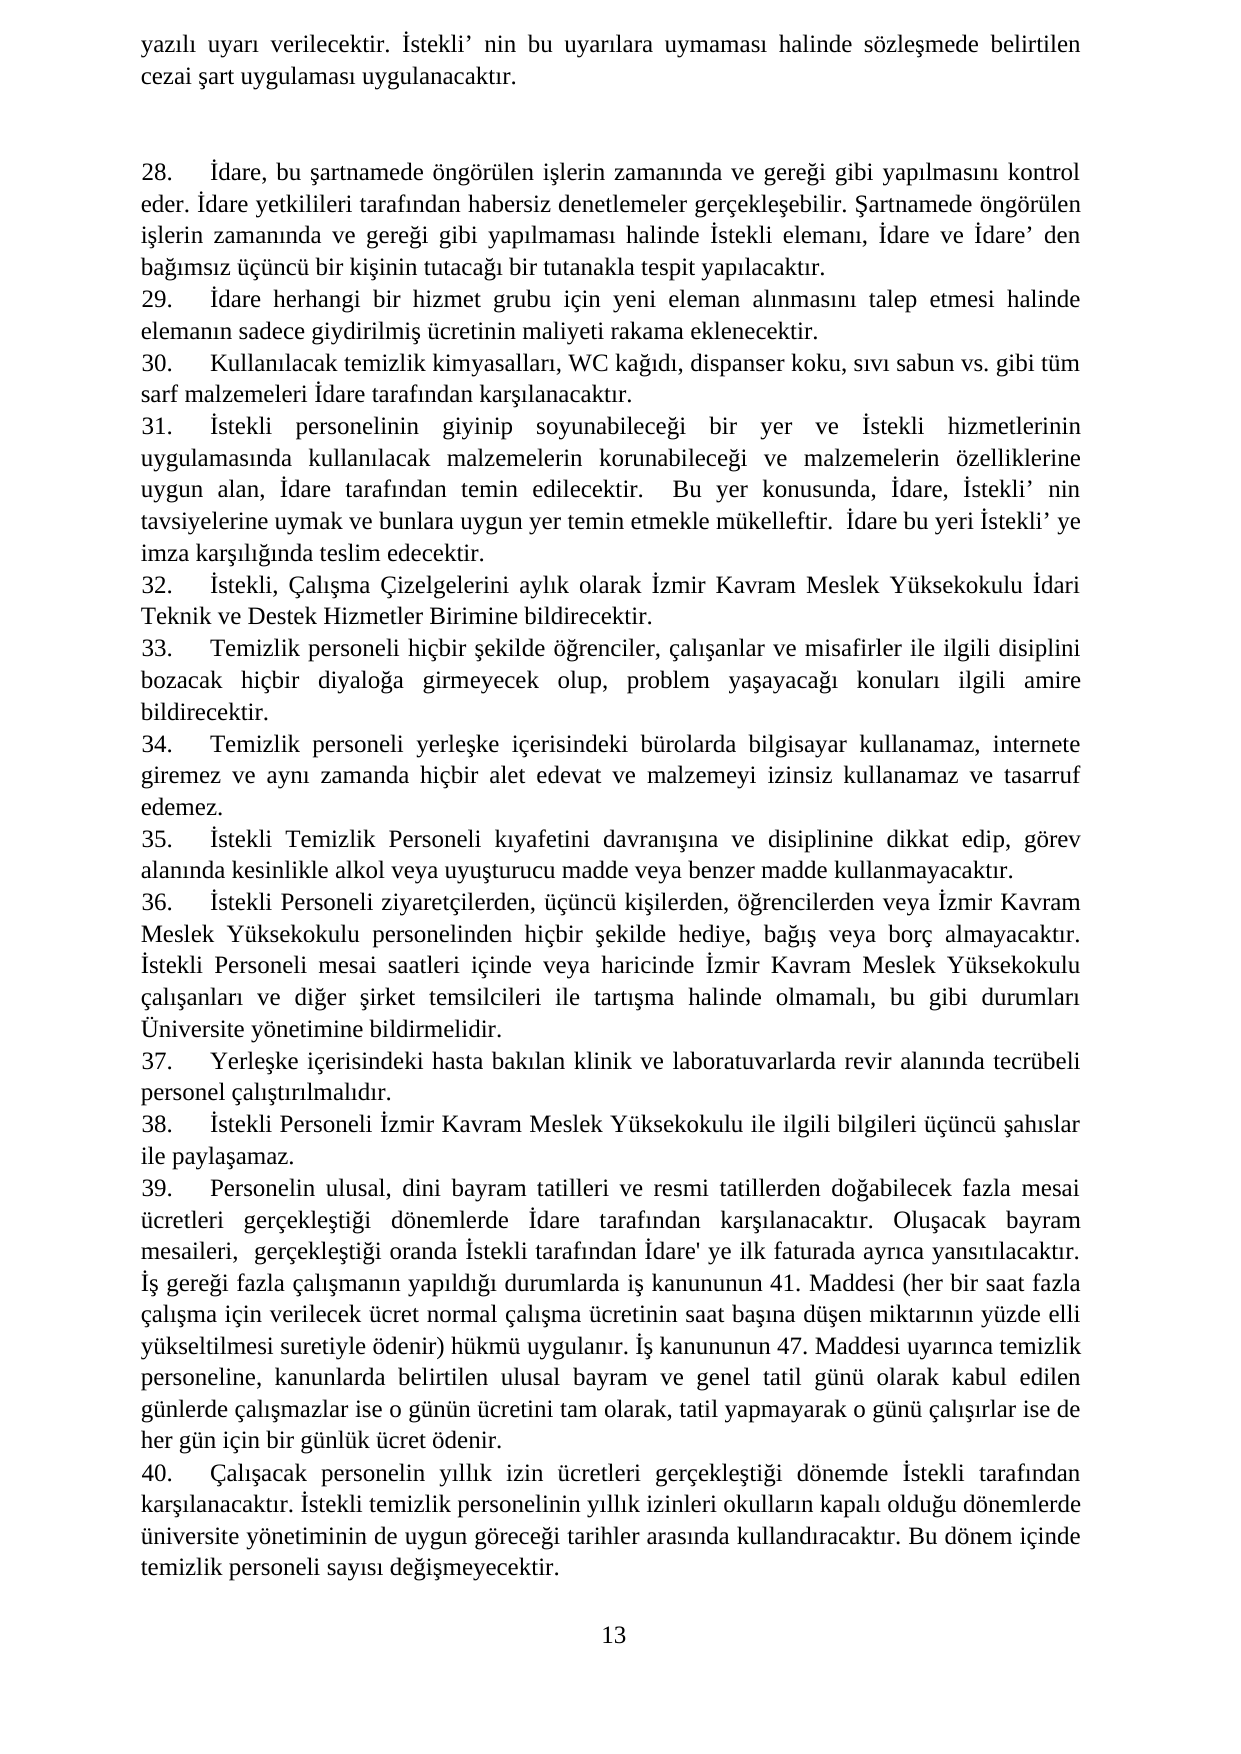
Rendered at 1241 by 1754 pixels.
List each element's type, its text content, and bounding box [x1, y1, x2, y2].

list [141, 29, 1081, 90]
list İstekli Personeli İzmir Kavram Meslek Yüksekokulu ile ilgili bilgileri üçüncü şahıslar ile paylaşamaz. [141, 1109, 1081, 1170]
list Çalışacak personelin yıllık izin ücretleri gerçekleştiği dönemde İstekli tarafından karşılanacaktır. İstekli temizlik personelinin yıllık izinleri okulların kapalı olduğu dönemlerde üniversite yönetiminin de uygun göreceği tarihler arasında kullandıracaktır. Bu dönem içinde temizlik personeli sayısı değişmeyecektir. [141, 1458, 1081, 1581]
list Personelin ulusal, dini bayram tatilleri ve resmi tatillerden doğabilecek fazla mesai ücretleri gerçekleştiği dönemlerde İdare tarafından karşılanacaktır. Oluşacak bayram mesaileri, gerçekleştiği oranda İstekli tarafından İdare' ye ilk faturada ayrıca yansıtılacaktır. İş gereği fazla çalışmanın yapıldığı durumlarda iş kanununun 41. Maddesi (her bir saat fazla çalışma için verilecek ücret normal çalışma ücretinin saat başına düşen miktarının yüzde elli yükseltilmesi suretiyle ödenir) hükmü uygulanır. İş kanununun 47. Maddesi uyarınca temizlik personeline, kanunlarda belirtilen ulusal bayram ve genel tatil günü olarak kabul edilen günlerde çalışmazlar ise o günün ücretini tam olarak, tatil yapmayarak o günü çalışırlar ise de her gün için bir günlük ücret ödenir. [141, 1173, 1081, 1454]
list Temizlik personeli yerleşke içerisindeki bürolarda bilgisayar kullanamaz, internete giremez ve aynı zamanda hiçbir alet edevat ve malzemeyi izinsiz kullanamaz ve tasarruf edemez. [141, 729, 1081, 821]
list Yerleşke içerisindeki hasta bakılan klinik ve laboratuvarlarda revir alanında tecrübeli personel çalıştırılmalıdır. [141, 1046, 1081, 1106]
list İstekli Temizlik Personeli kıyafetini davranışına ve disiplinine dikkat edip, görev alanında kesinlikle alkol veya uyuşturucu madde veya benzer madde kullanmayacaktır. [141, 824, 1081, 884]
list İstekli personelinin giyinip soyunabileceği bir yer ve İstekli hizmetlerinin uygulamasında kullanılacak malzemelerin korunabileceği ve malzemelerin özelliklerine uygun alan, İdare tarafından temin edilecektir. Bu yer konusunda, İdare, İstekli’ nin tavsiyelerine uymak ve bunlara uygun yer temin etmekle mükelleftir. İdare bu yeri İstekli’ ye imza karşılığında teslim edecektir. [141, 411, 1081, 566]
list İstekli, Çalışma Çizelgelerini aylık olarak İzmir Kavram Meslek Yüksekokulu İdari Teknik ve Destek Hizmetler Birimine bildirecektir. [141, 570, 1081, 630]
list İstekli Personeli ziyaretçilerden, üçüncü kişilerden, öğrencilerden veya İzmir Kavram Meslek Yüksekokulu personelinden hiçbir şekilde hediye, bağış veya borç almayacaktır. İstekli Personeli mesai saatleri içinde veya haricinde İzmir Kavram Meslek Yüksekokulu çalışanları ve diğer şirket temsilcileri ile tartışma halinde olmamalı, bu gibi durumları Üniversite yönetimine bildirmelidir. [141, 887, 1081, 1042]
list İdare, bu şartnamede öngörülen işlerin zamanında ve gereği gibi yapılmasını kontrol eder. İdare yetkilileri tarafından habersiz denetlemeler gerçekleşebilir. Şartnamede öngörülen işlerin zamanında ve gereği gibi yapılmaması halinde İstekli elemanı, İdare ve İdare’ den bağımsız üçüncü bir kişinin tutacağı bir tutanakla tespit yapılacaktır. [141, 157, 1081, 281]
list Temizlik personeli hiçbir şekilde öğrenciler, çalışanlar ve misafirler ile ilgili disiplini bozacak hiçbir diyaloğa girmeyecek olup, problem yaşayacağı konuları ilgili amire bildirecektir. [141, 633, 1081, 725]
list Kullanılacak temizlik kimyasalları, WC kağıdı, dispanser koku, sıvı sabun vs. gibi tüm sarf malzemeleri İdare tarafından karşılanacaktır. [141, 348, 1081, 408]
list İdare herhangi bir hizmet grubu için yeni eleman alınmasını talep etmesi halinde elemanın sadece giydirilmiş ücretinin maliyeti rakama eklenecektir. [141, 284, 1081, 344]
